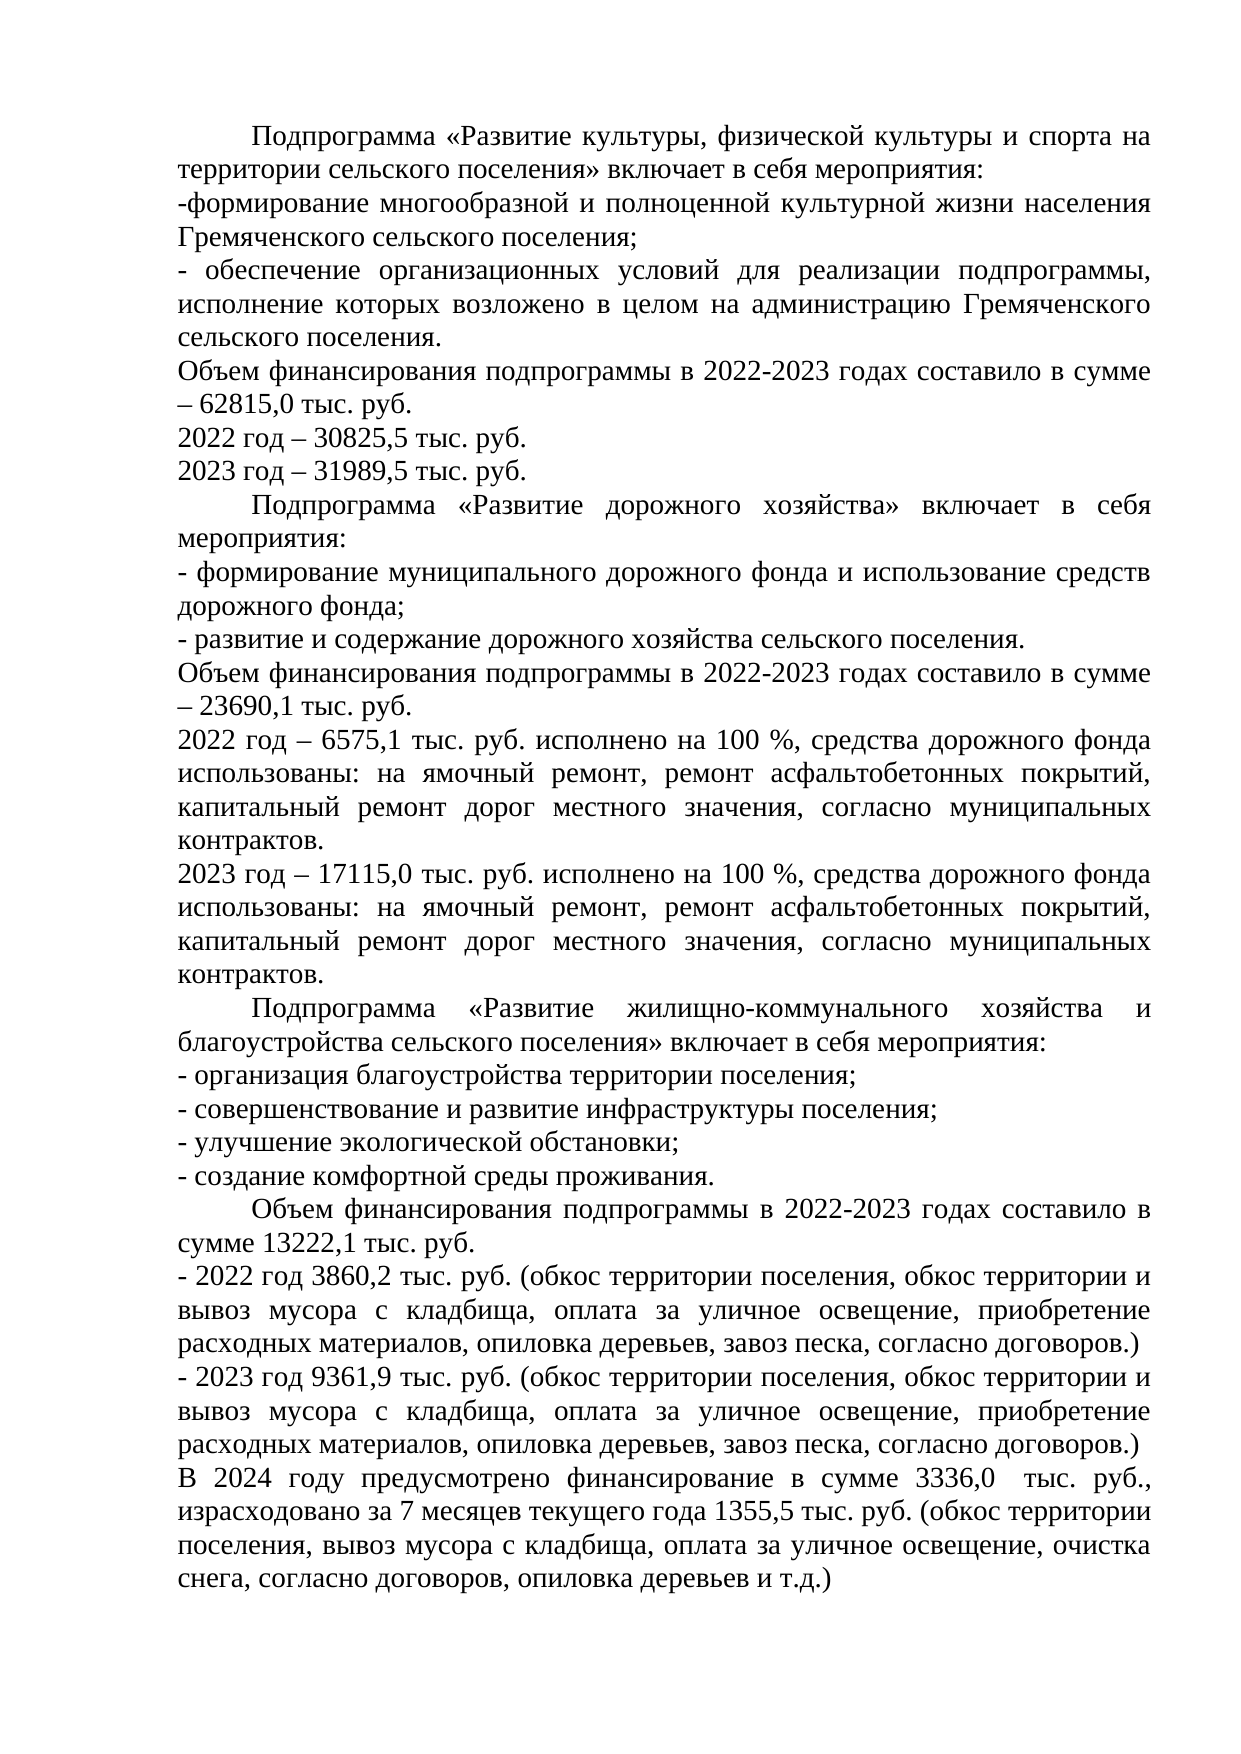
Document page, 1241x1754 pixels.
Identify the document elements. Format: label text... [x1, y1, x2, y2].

text 2022 год – 30825,5 тыс. руб. [177, 420, 1152, 453]
text Объем финансирования подпрограммы в 2022-2023 годах составило в сумме – 23690,1 тыс. руб. [177, 655, 1152, 722]
text 2023 год – 17115,0 тыс. руб. исполнено на 100 %, средства дорожного фонда использованы: на ямочный ремонт, ремонт асфальтобетонных покрытий, капитальный ремонт дорог местного значения, согласно муниципальных контрактов. [177, 856, 1152, 990]
text - 2023 год 9361,9 тыс. руб. (обкос территории поселения, обкос территории и вывоз мусора с кладбища, оплата за уличное освещение, приобретение расходных материалов, опиловка деревьев, завоз песка, согласно договоров.) [177, 1359, 1152, 1460]
text 2022 год – 6575,1 тыс. руб. исполнено на 100 %, средства дорожного фонда использованы: на ямочный ремонт, ремонт асфальтобетонных покрытий, капитальный ремонт дорог местного значения, согласно муниципальных контрактов. [177, 722, 1152, 856]
text -формирование многообразной и полноценной культурной жизни населения Гремяченского сельского поселения; [177, 185, 1152, 252]
text В 2024 году предусмотрено финансирование в сумме 3336,0 тыс. руб., израсходовано за 7 месяцев текущего года 1355,5 тыс. руб. (обкос территории поселения, вывоз мусора с кладбища, оплата за уличное освещение, очистка снега, согласно договоров, опиловка деревьев и т.д.) [177, 1460, 1152, 1594]
text - развитие и содержание дорожного хозяйства сельского поселения. [177, 621, 1152, 655]
text - формирование муниципального дорожного фонда и использование средств дорожного фонда; [177, 554, 1152, 621]
text Объем финансирования подпрограммы в 2022-2023 годах составило в сумме 13222,1 тыс. руб. [177, 1191, 1152, 1258]
text Подпрограмма «Развитие жилищно-коммунального хозяйства и благоустройства сельского поселения» включает в себя мероприятия: [177, 990, 1152, 1057]
text - 2022 год 3860,2 тыс. руб. (обкос территории поселения, обкос территории и вывоз мусора с кладбища, оплата за уличное освещение, приобретение расходных материалов, опиловка деревьев, завоз песка, согласно договоров.) [177, 1258, 1152, 1359]
text Объем финансирования подпрограммы в 2022-2023 годах составило в сумме – 62815,0 тыс. руб. [177, 353, 1152, 420]
text - организация благоустройства территории поселения; [177, 1057, 1152, 1091]
text 2023 год – 31989,5 тыс. руб. [177, 453, 1152, 487]
text - улучшение экологической обстановки; [177, 1124, 1152, 1158]
text - обеспечение организационных условий для реализации подпрограммы, исполнение которых возложено в целом на администрацию Гремяченского сельского поселения. [177, 252, 1152, 353]
text Подпрограмма «Развитие культуры, физической культуры и спорта на территории сельского поселения» включает в себя мероприятия: [177, 118, 1152, 185]
text - создание комфортной среды проживания. [177, 1158, 1152, 1191]
text Подпрограмма «Развитие дорожного хозяйства» включает в себя мероприятия: [177, 487, 1152, 554]
text - совершенствование и развитие инфраструктуры поселения; [177, 1091, 1152, 1124]
